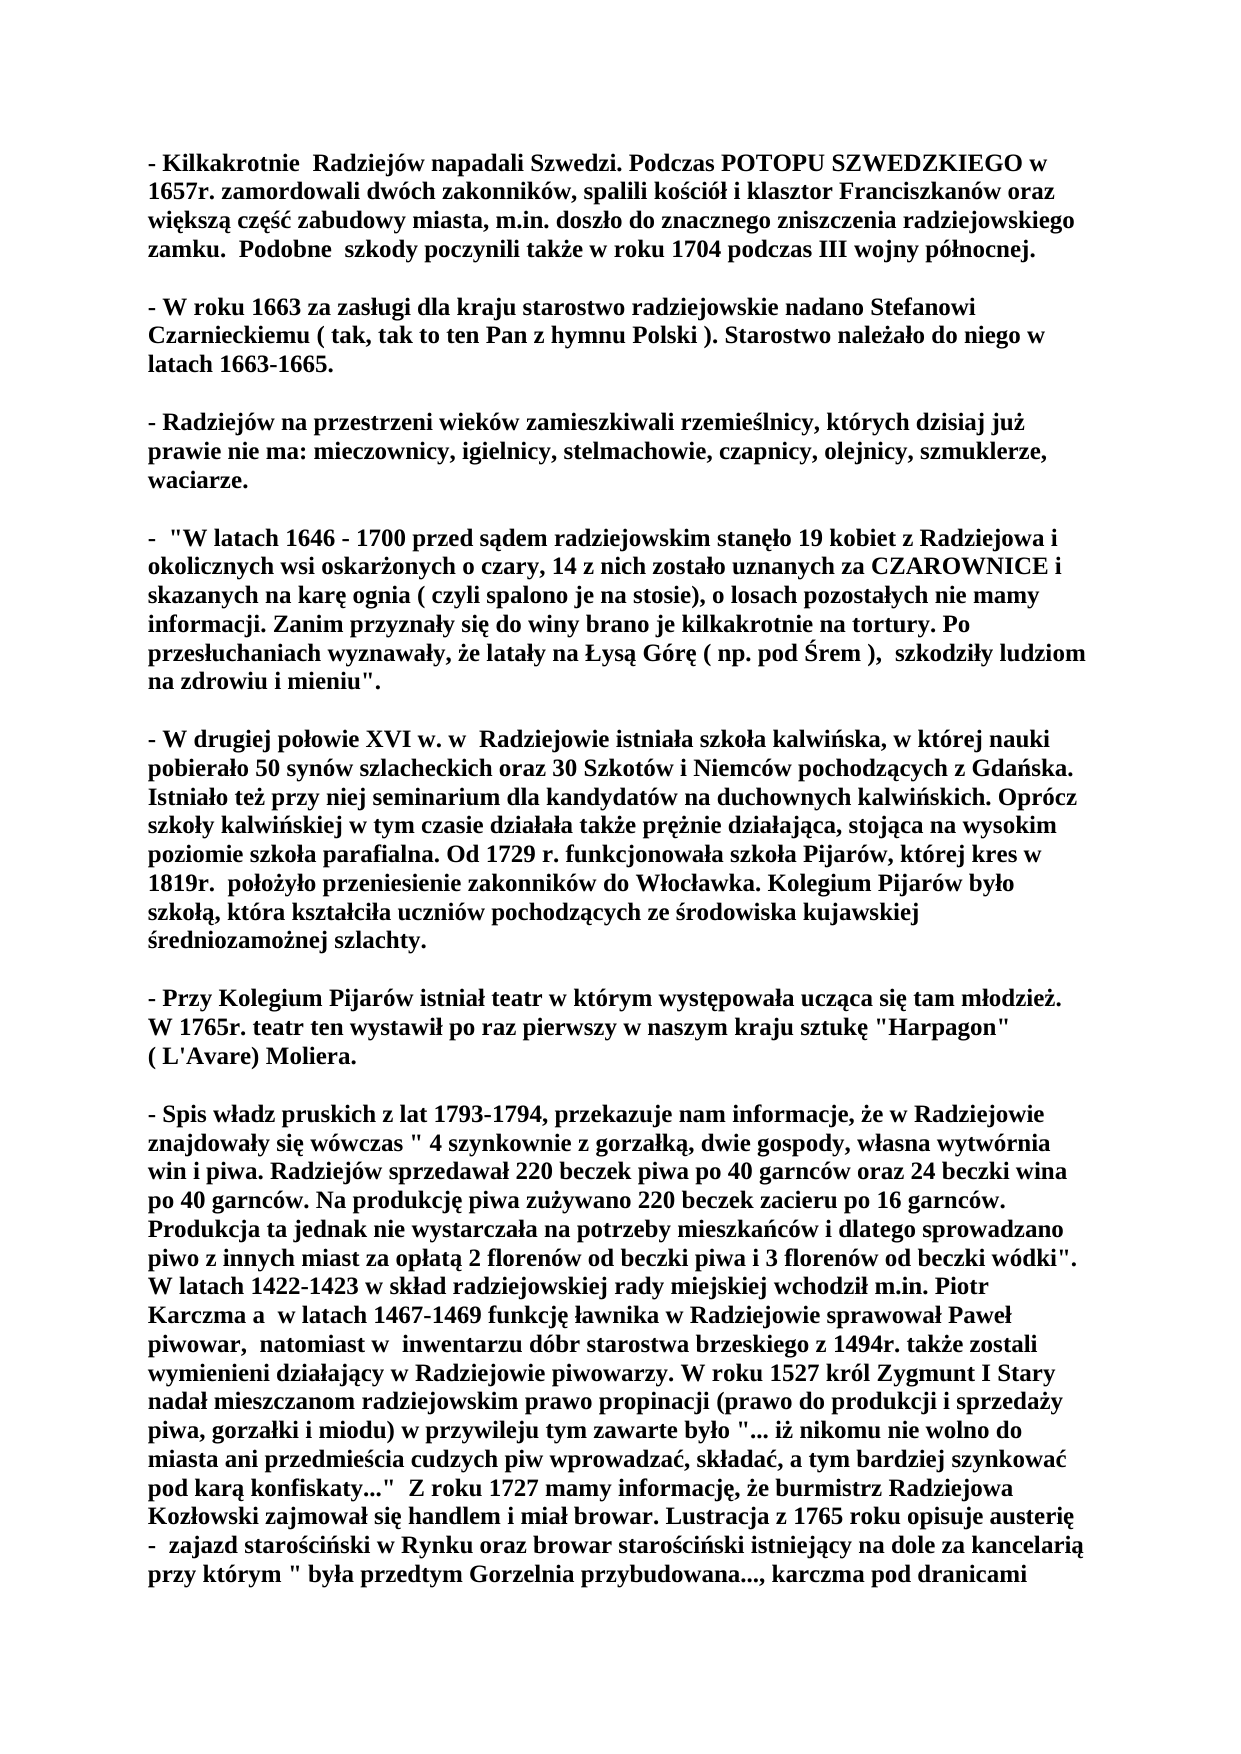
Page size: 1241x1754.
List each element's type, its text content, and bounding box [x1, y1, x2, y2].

text - Radziejów na przestrzeni wieków zamieszkiwali rzemieślnicy, których dzisiaj już prawie nie ma: mieczownicy, igielnicy, stelmachowie, czapnicy, olejnicy, szmuklerze, waciarze. [148, 407, 1093, 493]
text - Przy Kolegium Pijarów istniał teatr w którym występowała ucząca się tam młodzież. W 1765r. teatr ten wystawił po raz pierwszy w naszym kraju sztukę "Harpagon" ( L'Avare) Moliera. [148, 983, 1093, 1070]
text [148, 1099, 1093, 1588]
text - W roku 1663 za zasługi dla kraju starostwo radziejowskie nadano Stefanowi Czarnieckiemu ( tak, tak to ten Pan z hymnu Polski ). Starostwo należało do niego w latach 1663-1665. [148, 292, 1093, 378]
text - W drugiej połowie XVI w. w Radziejowie istniała szkoła kalwińska, w której nauki pobierało 50 synów szlacheckich oraz 30 Szkotów i Niemców pochodzących z Gdańska. Istniało też przy niej seminarium dla kandydatów na duchownych kalwińskich. Oprócz szkoły kalwińskiej w tym czasie działała także prężnie działająca, stojąca na wysokim poziomie szkoła parafialna. Od 1729 r. funkcjonowała szkoła Pijarów, której kres w 1819r. położyło przeniesienie zakonników do Włocławka. Kolegium Pijarów było szkołą, która kształciła uczniów pochodzących ze środowiska kujawskiej średniozamożnej szlachty. [148, 724, 1093, 954]
text - Kilkakrotnie Radziejów napadali Szwedzi. Podczas POTOPU SZWEDZKIEGO w 1657r. zamordowali dwóch zakonników, spalili kościół i klasztor Franciszkanów oraz większą część zabudowy miasta, m.in. doszło do znacznego zniszczenia radziejowskiego zamku. Podobne szkody poczynili także w roku 1704 podczas III wojny północnej. [148, 148, 1093, 263]
text - "W latach 1646 - 1700 przed sądem radziejowskim stanęło 19 kobiet z Radziejowa i okolicznych wsi oskarżonych o czary, 14 z nich zostało uznanych za CZAROWNICE i skazanych na karę ognia ( czyli spalono je na stosie), o losach pozostałych nie mamy informacji. Zanim przyznały się do winy brano je kilkakrotnie na tortury. Po przesłuchaniach wyznawały, że latały na Łysą Górę ( np. pod Śrem ), szkodziły ludziom na zdrowiu i mieniu". [148, 523, 1093, 695]
